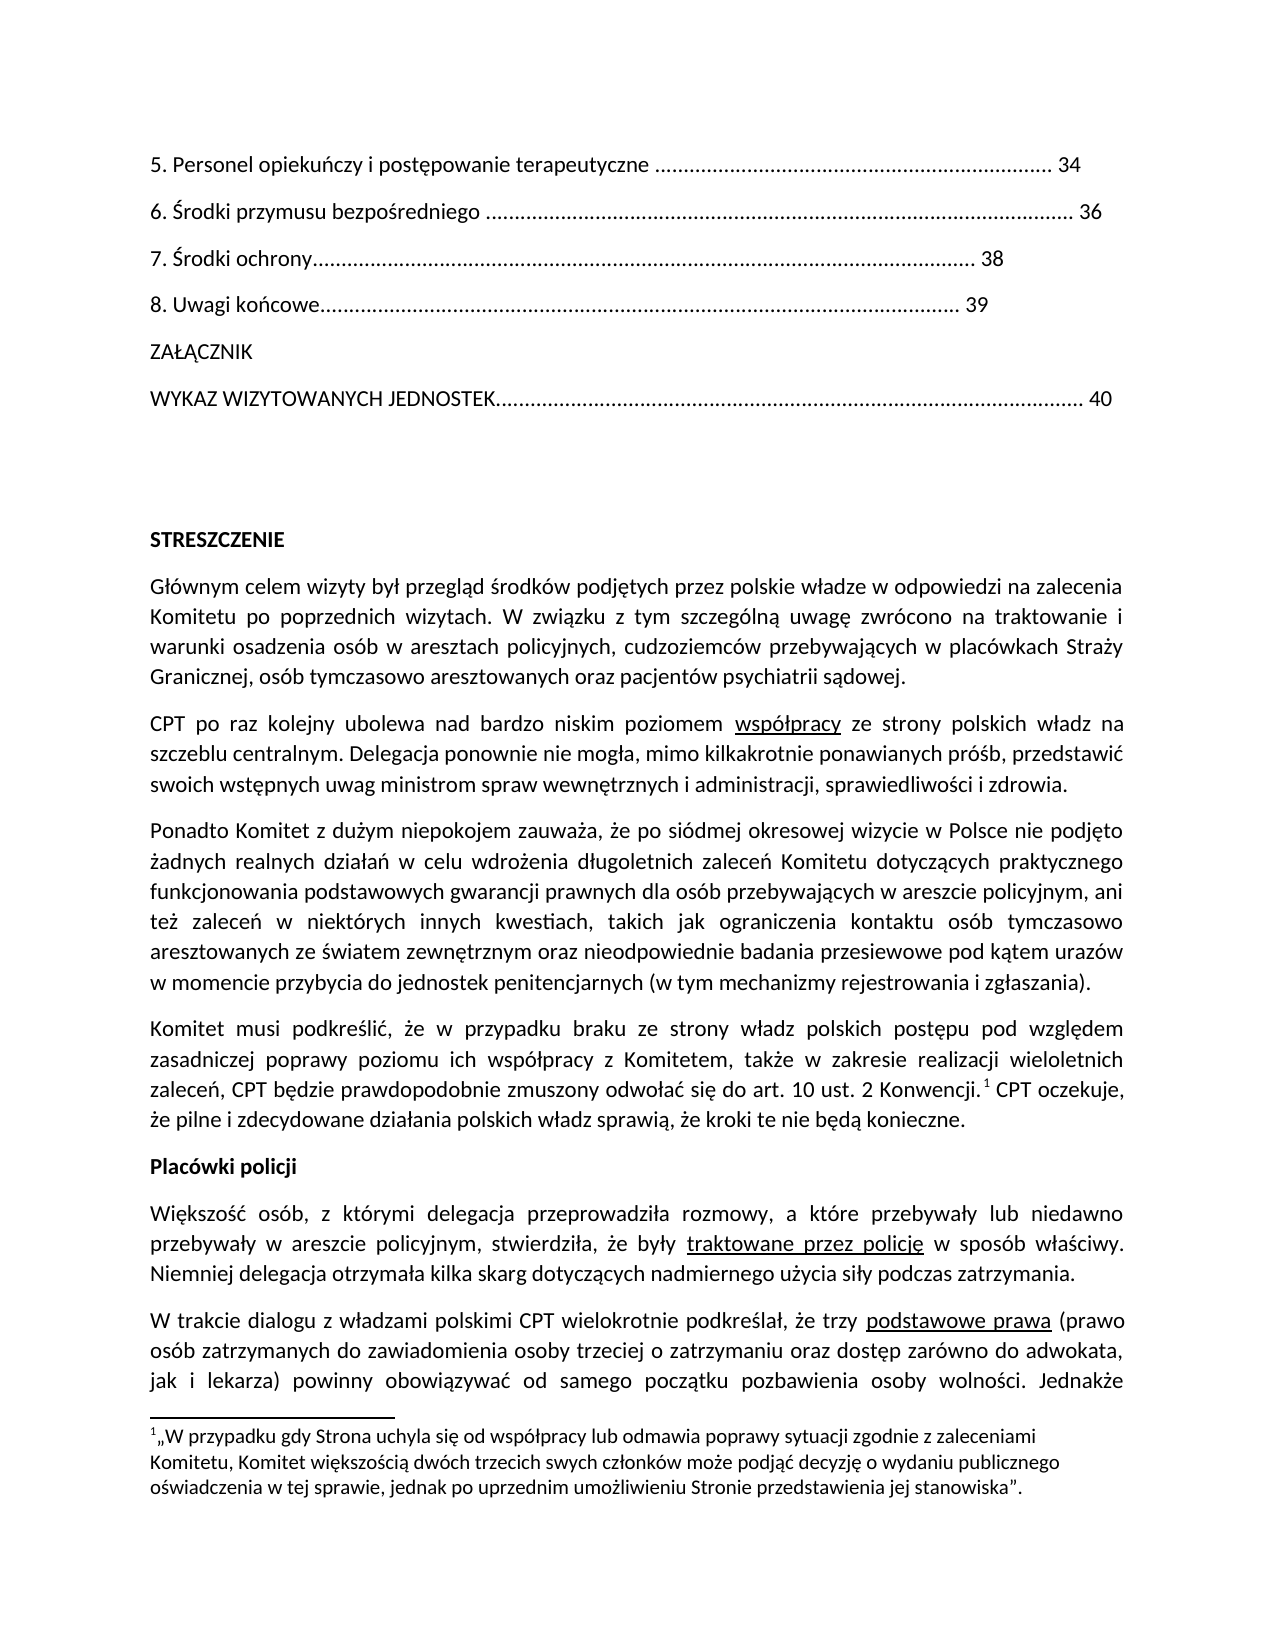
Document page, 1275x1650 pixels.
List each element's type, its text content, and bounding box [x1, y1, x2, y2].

text 8. Uwagi końcowe............................................................................................................... 39 [150, 291, 1125, 319]
text Większość osób, z którymi delegacja przeprowadziła rozmowy, a które przebywały lub niedawno przebywały w areszcie policyjnym, stwierdziła, że były traktowane przez policję w sposób właściwy. Niemniej delegacja otrzymała kilka skarg dotyczących nadmiernego użycia siły podczas zatrzymania. [150, 1199, 1125, 1287]
text Głównym celem wizyty był przegląd środków podjętych przez polskie władze w odpowiedzi na zalecenia Komitetu po poprzednich wizytach. W związku z tym szczególną uwagę zwrócono na traktowanie i warunki osadzenia osób w aresztach policyjnych, cudzoziemców przebywających w placówkach Straży Granicznej, osób tymczasowo aresztowanych oraz pacjentów psychiatrii sądowej. [150, 572, 1125, 691]
text WYKAZ WIZYTOWANYCH JEDNOSTEK...................................................................................................... 40 [150, 384, 1125, 412]
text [150, 1306, 1125, 1395]
text Placówki policji [150, 1152, 1125, 1180]
text 6. Środki przymusu bezpośredniego ...................................................................................................... 36 [150, 197, 1125, 225]
text 7. Środki ochrony................................................................................................................... 38 [150, 244, 1125, 272]
text Ponadto Komitet z dużym niepokojem zauważa, że po siódmej okresowej wizycie w Polsce nie podjęto żadnych realnych działań w celu wdrożenia długoletnich zaleceń Komitetu dotyczących praktycznego funkcjonowania podstawowych gwarancji prawnych dla osób przebywających w areszcie policyjnym, ani też zaleceń w niektórych innych kwestiach, takich jak ograniczenia kontaktu osób tymczasowo aresztowanych ze światem zewnętrznym oraz nieodpowiednie badania przesiewowe pod kątem urazów w momencie przybycia do jednostek penitencjarnych (w tym mechanizmy rejestrowania i zgłaszania). [150, 817, 1125, 996]
text ZAŁĄCZNIK [150, 337, 1125, 366]
text 5. Personel opiekuńczy i postępowanie terapeutyczne ..................................................................... 34 [150, 150, 1125, 178]
text CPT po raz kolejny ubolewa nad bardzo niskim poziomem współpracy ze strony polskich władz na szczeblu centralnym. Delegacja ponownie nie mogła, mimo kilkakrotnie ponawianych próśb, przedstawić swoich wstępnych uwag ministrom spraw wewnętrznych i administracji, sprawiedliwości i zdrowia. [150, 709, 1125, 798]
text Komitet musi podkreślić, że w przypadku braku ze strony władz polskich postępu pod względem zasadniczej poprawy poziomu ich współpracy z Komitetem, także w zakresie realizacji wieloletnich zaleceń, CPT będzie prawdopodobnie zmuszony odwołać się do art. 10 ust. 2 Konwencji. CPT oczekuje, że pilne i zdecydowane działania polskich władz sprawią, że kroki te nie będą konieczne. [150, 1014, 1125, 1133]
text STRESZCZENIE [150, 525, 1125, 553]
